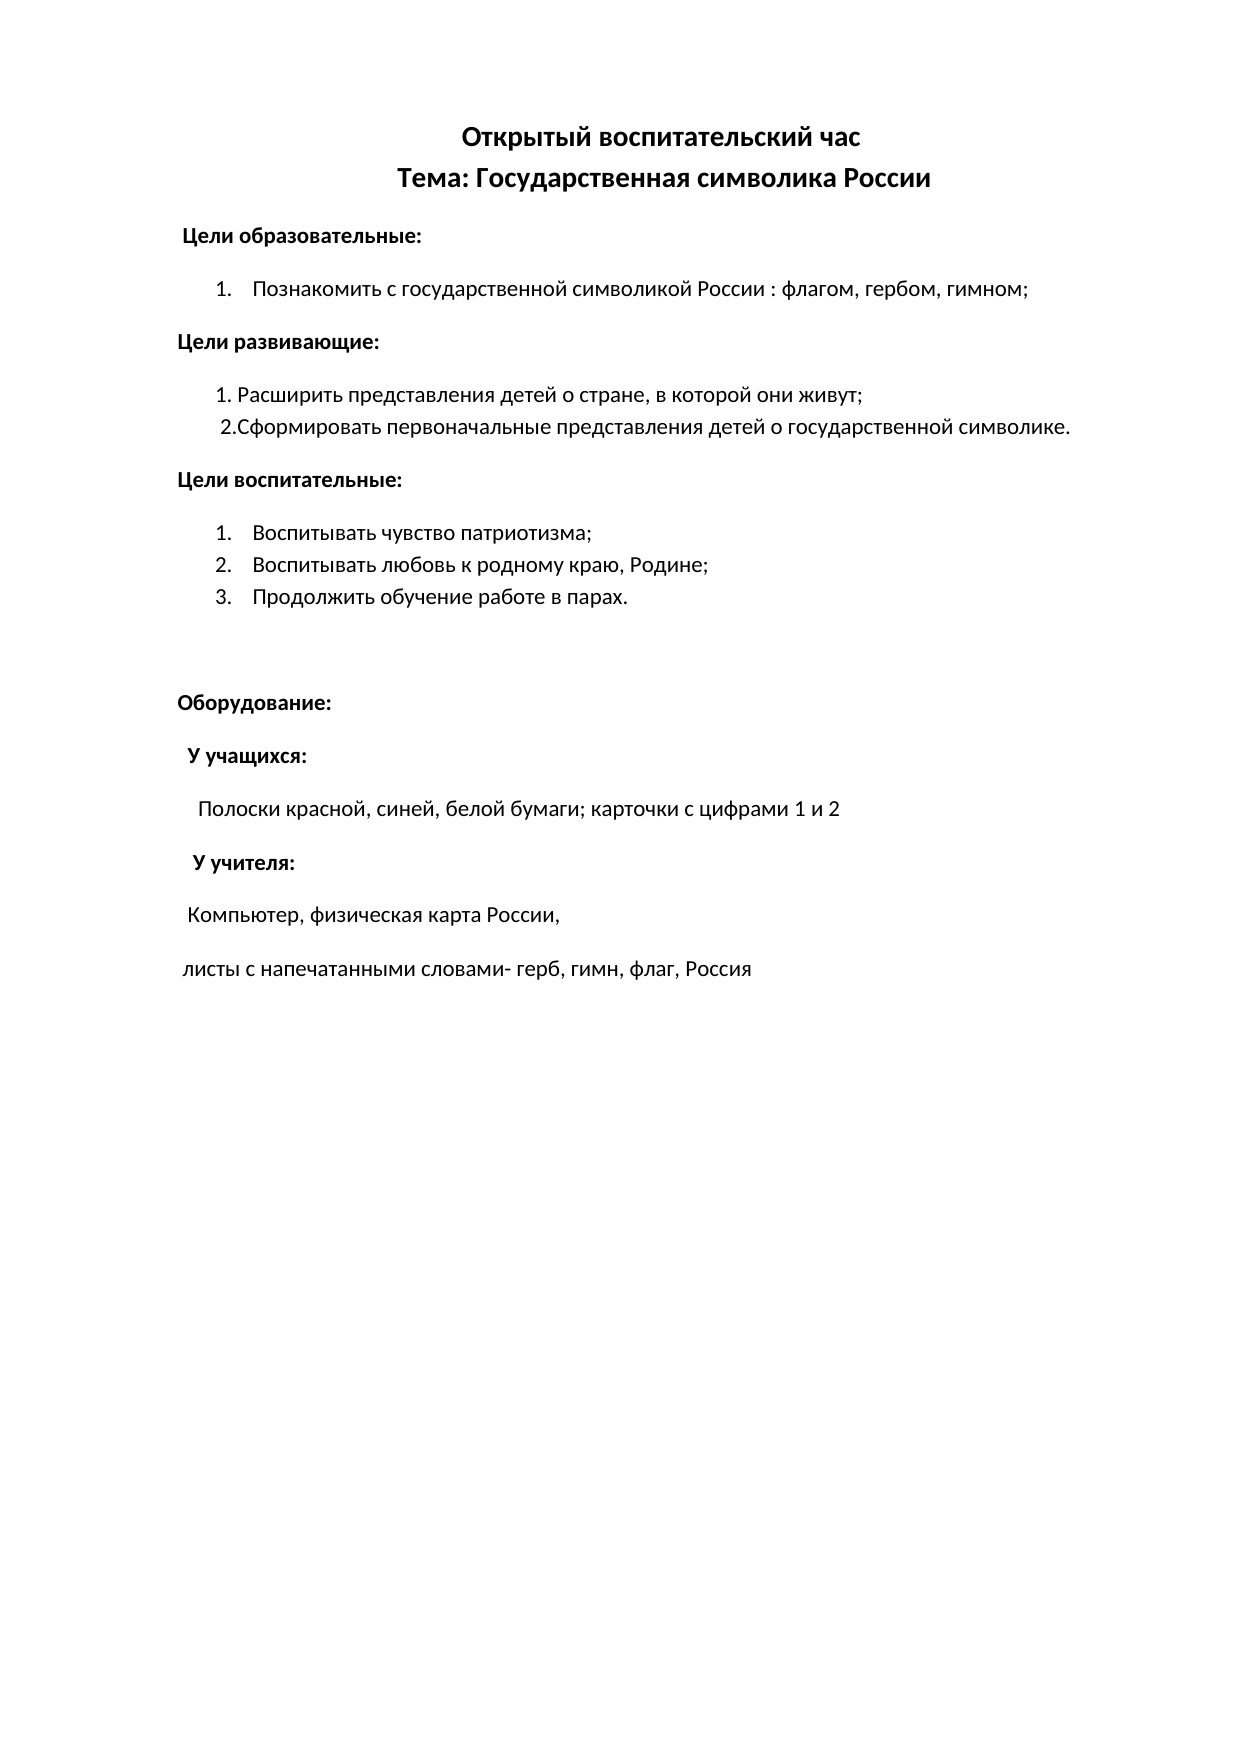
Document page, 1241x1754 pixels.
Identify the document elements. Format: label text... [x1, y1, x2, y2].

list Познакомить с государственной символикой России : флагом, гербом, гимном; [215, 274, 1152, 302]
text Полоски красной, синей, белой бумаги; карточки с цифрами 1 и 2 [177, 794, 1152, 823]
list Продолжить обучение работе в парах. [215, 582, 1152, 611]
list Воспитывать чувство патриотизма; [215, 518, 1152, 546]
list Воспитывать любовь к родному краю, Родине; [215, 550, 1152, 578]
text У учителя: [177, 848, 1152, 876]
text Открытый воспитательский час Тема: Государственная символика России [177, 118, 1152, 195]
list 2.Сформировать первоначальные представления детей о государственной символике. [215, 412, 1152, 440]
text листы с напечатанными словами- герб, гимн, флаг, Россия [177, 954, 1152, 982]
list 1. Расширить представления детей о стране, в которой они живут; [215, 380, 1152, 408]
text Компьютер, физическая карта России, [177, 901, 1152, 929]
text Оборудование: [177, 688, 1152, 717]
text Цели воспитательные: [177, 465, 1152, 493]
text Цели развивающие: [177, 327, 1152, 355]
text У учащихся: [177, 742, 1152, 769]
text Цели образовательные: [177, 221, 1152, 249]
